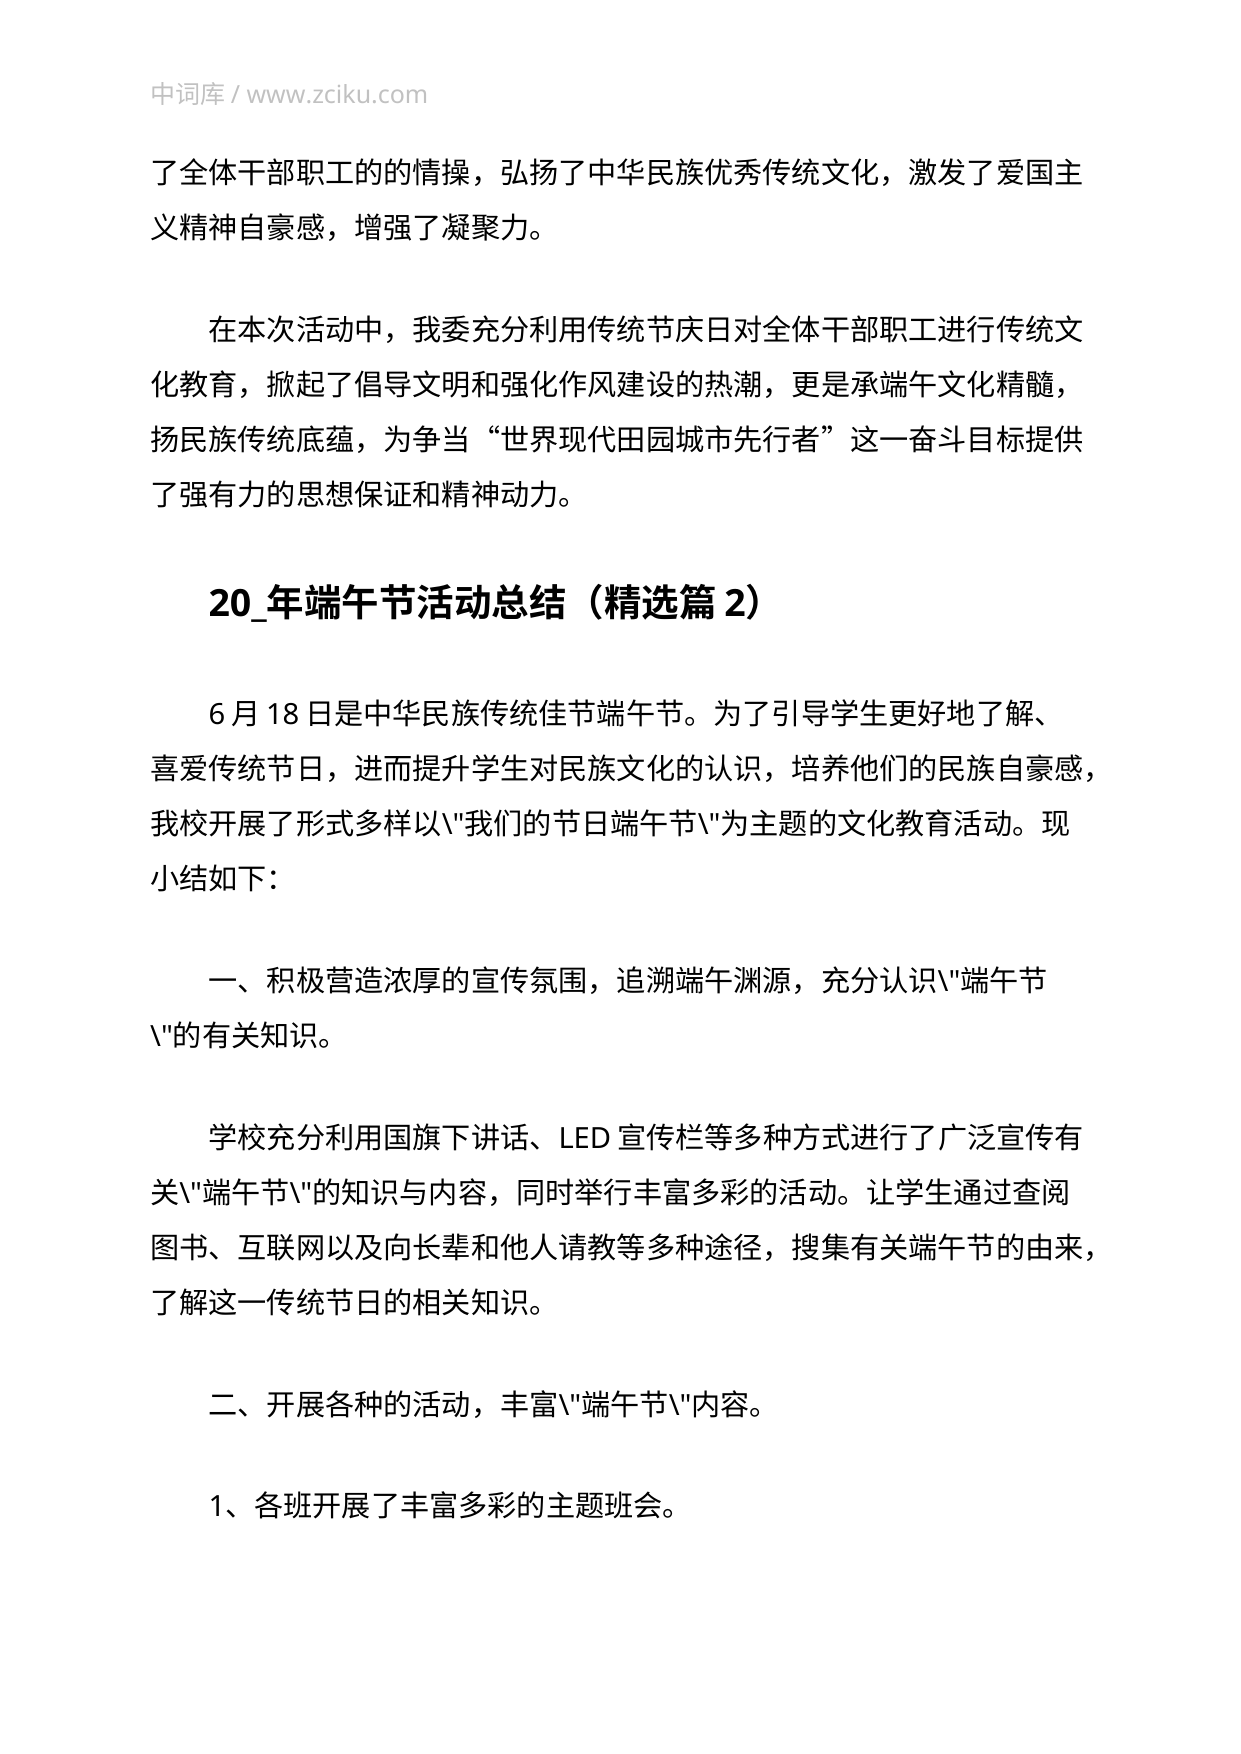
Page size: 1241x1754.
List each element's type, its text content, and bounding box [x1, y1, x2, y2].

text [150, 150, 1090, 247]
text 1、各班开展了丰富多彩的主题班会。 [150, 1483, 1090, 1525]
text 在本次活动中，我委充分利用传统节庆日对全体干部职工进行传统文化教育，掀起了倡导文明和强化作风建设的热潮，更是承端午文化精髓，扬民族传统底蕴，为争当“世界现代田园城市先行者”这一奋斗目标提供了强有力的思想保证和精神动力。 [150, 307, 1090, 514]
text 一、积极营造浓厚的宣传氛围，追溯端午渊源，充分认识\"端午节\"的有关知识。 [150, 957, 1090, 1055]
text 学校充分利用国旗下讲话、LED宣传栏等多种方式进行了广泛宣传有关\"端午节\"的知识与内容，同时举行丰富多彩的活动。让学生通过查阅图书、互联网以及向长辈和他人请教等多种途径，搜集有关端午节的由来，了解这一传统节日的相关知识。 [150, 1114, 1090, 1322]
text 二、开展各种的活动，丰富\"端午节\"内容。 [150, 1381, 1090, 1423]
text 6月18日是中华民族传统佳节端午节。为了引导学生更好地了解、喜爱传统节日，进而提升学生对民族文化的认识，培养他们的民族自豪感，我校开展了形式多样以\"我们的节日端午节\"为主题的文化教育活动。现小结如下： [150, 691, 1090, 898]
text 20_年端午节活动总结（精选篇2） [150, 573, 1090, 628]
